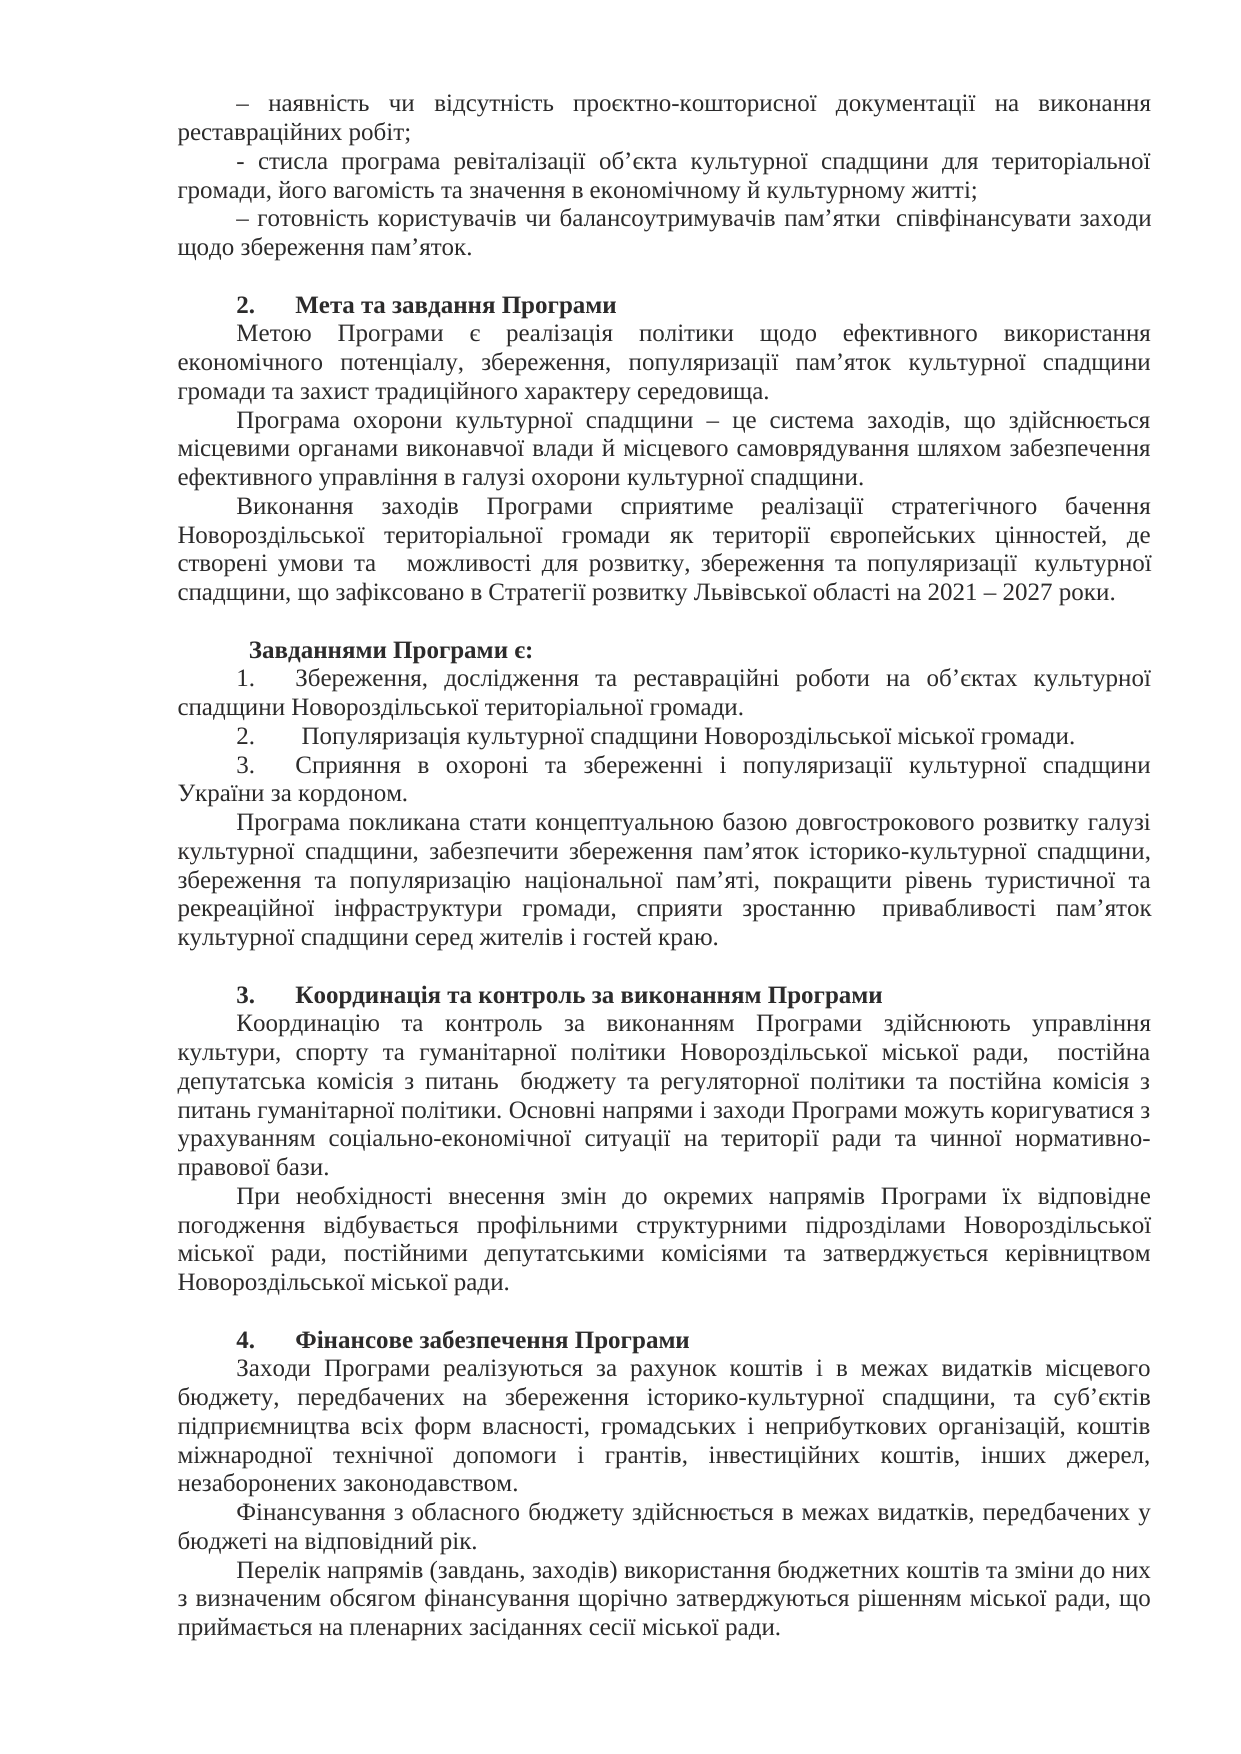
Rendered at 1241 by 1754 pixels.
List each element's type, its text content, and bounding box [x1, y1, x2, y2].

text При необхідності внесення змін до окремих напрямів Програми їх відповідне погодження відбувається профільними структурними підрозділами Новороздільської міської ради, постійними депутатськими комісіями та затверджується керівництвом Новороздільської міської ради. [177, 1181, 1152, 1296]
text Перелік напрямів (завдань, заходів) використання бюджетних коштів та зміни до них з визначеним обсягом фінансування щорічно затверджуються рішенням міської ради, що приймається на пленарних засіданнях сесії міської ради. [177, 1555, 1152, 1641]
text – готовність користувачів чи балансоутримувачів пам’ятки співфінансувати заходи щодо збереження пам’яток. [177, 203, 1152, 261]
text Програма покликана стати концептуальною базою довгострокового розвитку галузі культурної спадщини, забезпечити збереження пам’яток історико-культурної спадщини, збереження та популяризацію національної пам’яті, покращити рівень туристичної та рекреаційної інфраструктури громади, сприяти зростанню привабливості пам’яток культурної спадщини серед жителів і гостей краю. [177, 807, 1152, 951]
list Координація та контроль за виконанням Програми [177, 980, 1152, 1008]
list Популяризація культурної спадщини Новороздільської міської громади. [177, 721, 1152, 750]
text Виконання заходів Програми сприятиме реалізації стратегічного бачення Новороздільської територіальної громади як території європейських цінностей, де створені умови та можливості для розвитку, збереження та популяризації культурної спадщини, що зафіксовано в Стратегії розвитку Львівської області на 2021 – 2027 роки. [177, 491, 1152, 606]
text Завданнями Програми є: [177, 635, 1152, 663]
text - стисла програма ревіталізації об’єкта культурної спадщини для територіальної громади, його вагомість та значення в економічному й культурному житті; [177, 146, 1152, 203]
list Збереження, дослідження та реставраційні роботи на об’єктах культурної спадщини Новороздільської територіальної громади. [177, 663, 1152, 721]
list Фінансове забезпечення Програми [177, 1325, 1152, 1353]
text Заходи Програми реалізуються за рахунок коштів і в межах видатків місцевого бюджету, передбачених на збереження історико-культурної спадщини, та суб’єктів підприємництва всіх форм власності, громадських і неприбуткових організацій, коштів міжнародної технічної допомоги і грантів, інвестиційних коштів, інших джерел, незаборонених законодавством. [177, 1353, 1152, 1497]
text Координацію та контроль за виконанням Програми здійснюють управління культури, спорту та гуманітарної політики Новороздільської міської ради, постійна депутатська комісія з питань бюджету та регуляторної політики та постійна комісія з питань гуманітарної політики. Основні напрями і заходи Програми можуть коригуватися з урахуванням соціально-економічної ситуації на території ради та чинної нормативно-правової бази. [177, 1008, 1152, 1181]
text Програма охорони культурної спадщини – це система заходів, що здійснюється місцевими органами виконавчої влади й місцевого самоврядування шляхом забезпечення ефективного управління в галузі охорони культурної спадщини. [177, 405, 1152, 491]
text – наявність чи відсутність проєктно-кошторисної документації на виконання реставраційних робіт; [177, 88, 1152, 146]
list Сприяння в охороні та збереженні і популяризації культурної спадщини України за кордоном. [177, 750, 1152, 807]
list Мета та завдання Програми [177, 290, 1152, 318]
text Фінансування з обласного бюджету здійснюється в межах видатків, передбачених у бюджеті на відповідний рік. [177, 1497, 1152, 1555]
text Метою Програми є реалізація політики щодо ефективного використання економічного потенціалу, збереження, популяризації пам’яток культурної спадщини громади та захист традиційного характеру середовища. [177, 318, 1152, 405]
